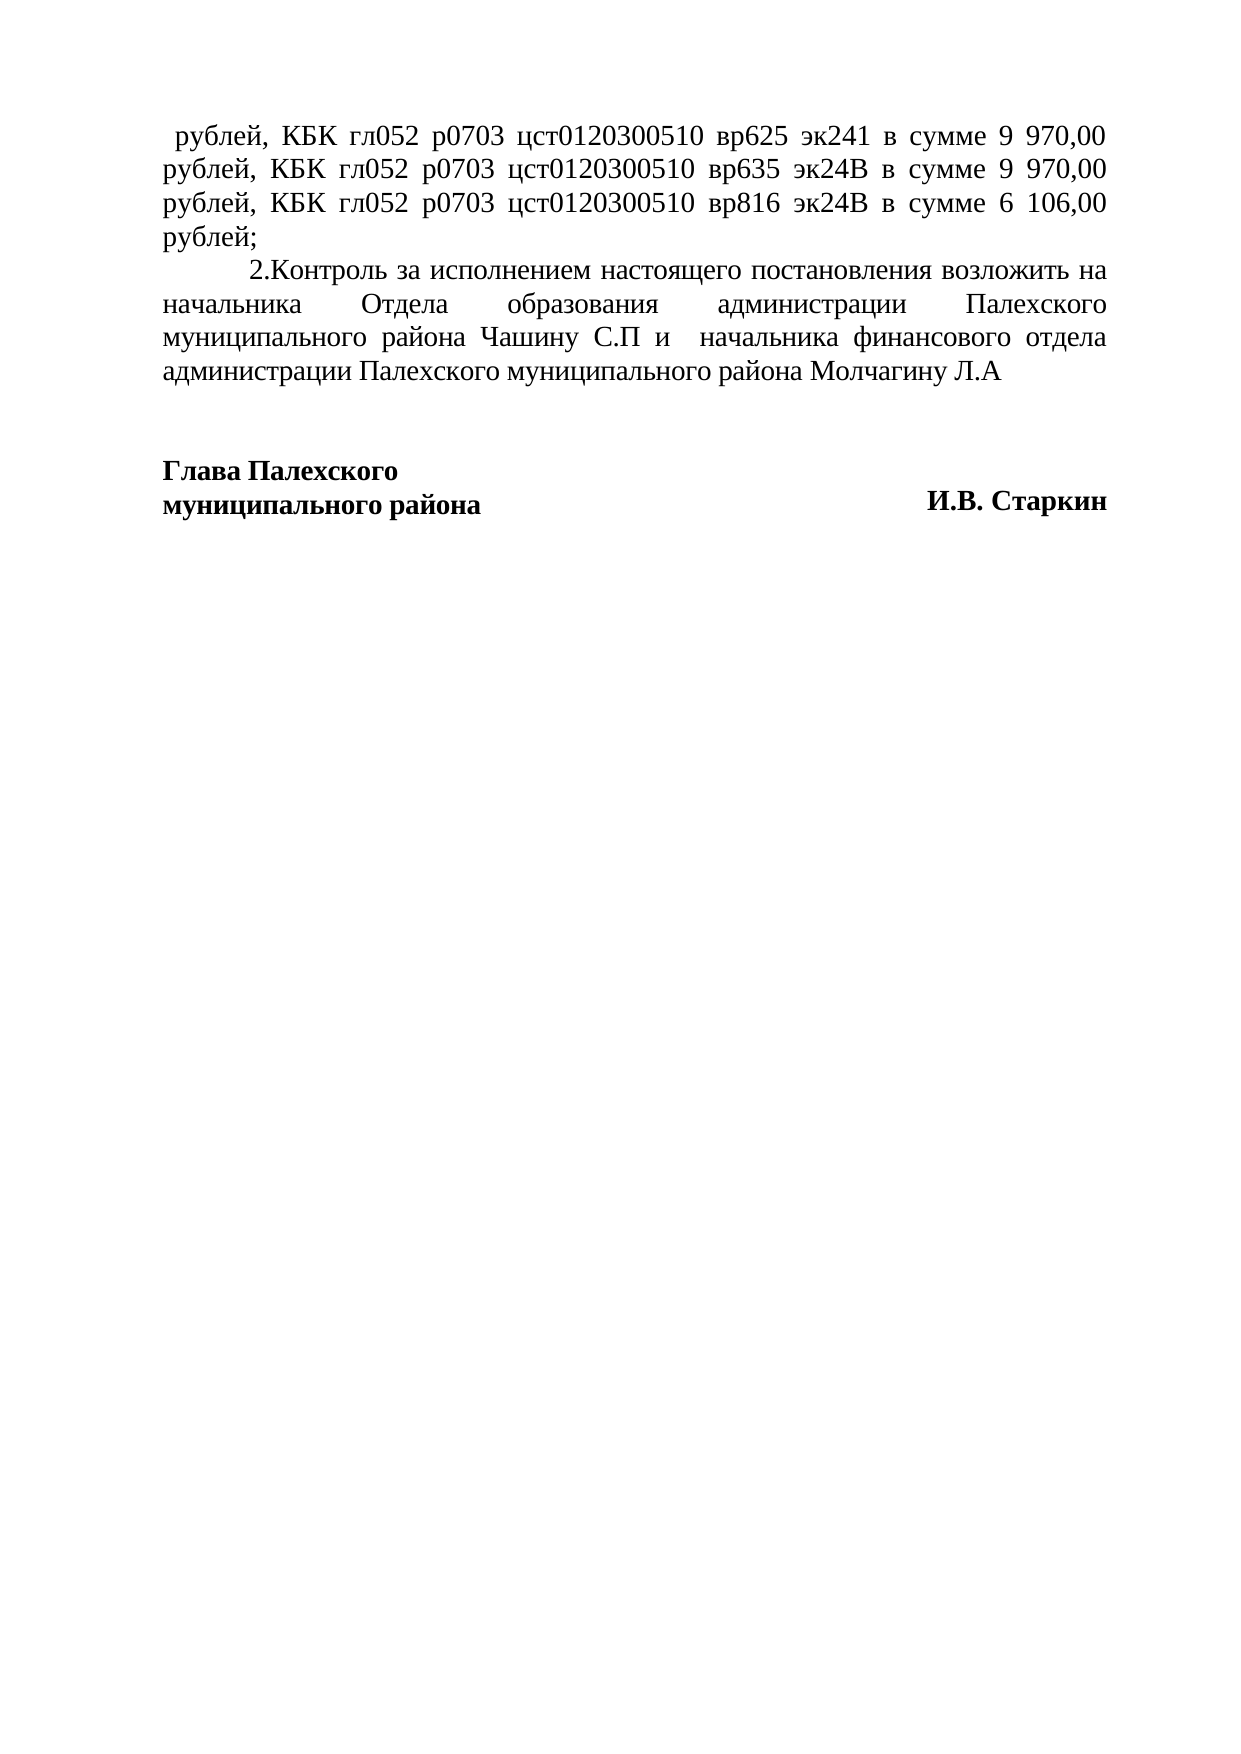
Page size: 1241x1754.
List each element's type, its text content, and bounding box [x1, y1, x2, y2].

text 2.Контроль за исполнением настоящего постановления возложить на начальника Отдела образования администрации Палехского муниципального района Чашину С.П и начальника финансового отдела администрации Палехского муниципального района Молчагину Л.А [162, 252, 1107, 386]
table_header И.В. Старкин [635, 454, 1118, 521]
table_header Глава Палехского муниципального района [151, 454, 635, 521]
text рублей, КБК гл052 р0703 цст0120300510 вр625 эк241 в сумме 9 970,00 рублей, КБК гл052 р0703 цст0120300510 вр635 эк24В в сумме 9 970,00 рублей, КБК гл052 р0703 цст0120300510 вр816 эк24В в сумме 6 106,00 рублей; [162, 118, 1107, 252]
